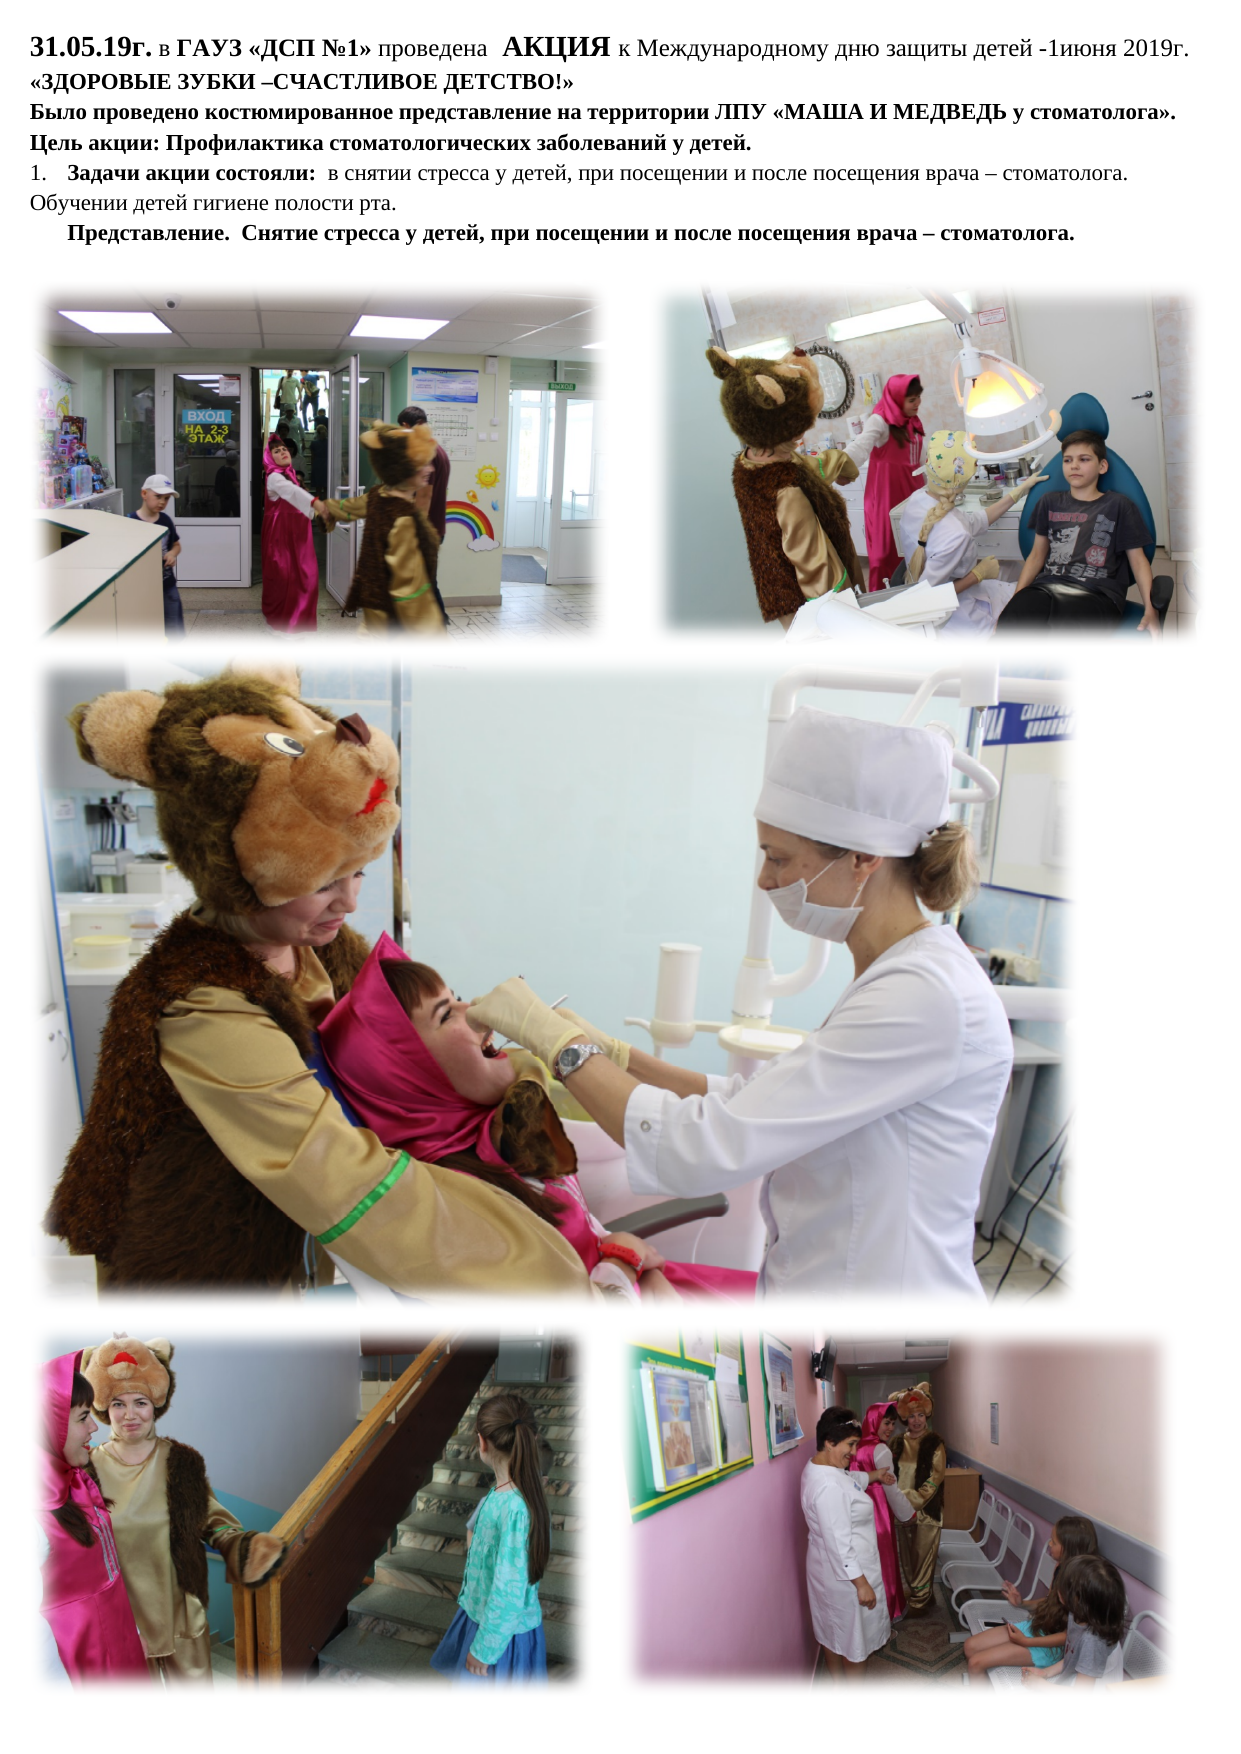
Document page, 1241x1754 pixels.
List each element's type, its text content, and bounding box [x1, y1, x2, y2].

text «ЗДОРОВЫЕ ЗУБКИ –СЧАСТЛИВОЕ ДЕТСТВО!» [29, 68, 1211, 94]
picture [59, 1351, 564, 1668]
picture [647, 1353, 1149, 1668]
text Было проведено костюмированное представление на территории ЛПУ «МАША И МЕДВЕДЬ у стоматолога». [29, 98, 1211, 125]
list Задачи акции состояли: в снятии стресса у детей, при посещении и после посещения врача – стоматолога. [29, 159, 1211, 185]
text 31.05.19г. в ГАУЗ «ДСП №1» проведена АКЦИЯ к Международному дню защиты детей -1июня 2019г. [29, 29, 1211, 63]
picture [676, 308, 1178, 619]
picture [59, 309, 581, 620]
list Представление. Снятие стресса у детей, при посещении и после посещения врача – стоматолога. [67, 219, 1211, 246]
picture [58, 681, 1051, 1282]
text Цель акции: Профилактика стоматологических заболеваний у детей. [29, 128, 1211, 155]
text Обучении детей гигиене полости рта. [29, 189, 1211, 215]
